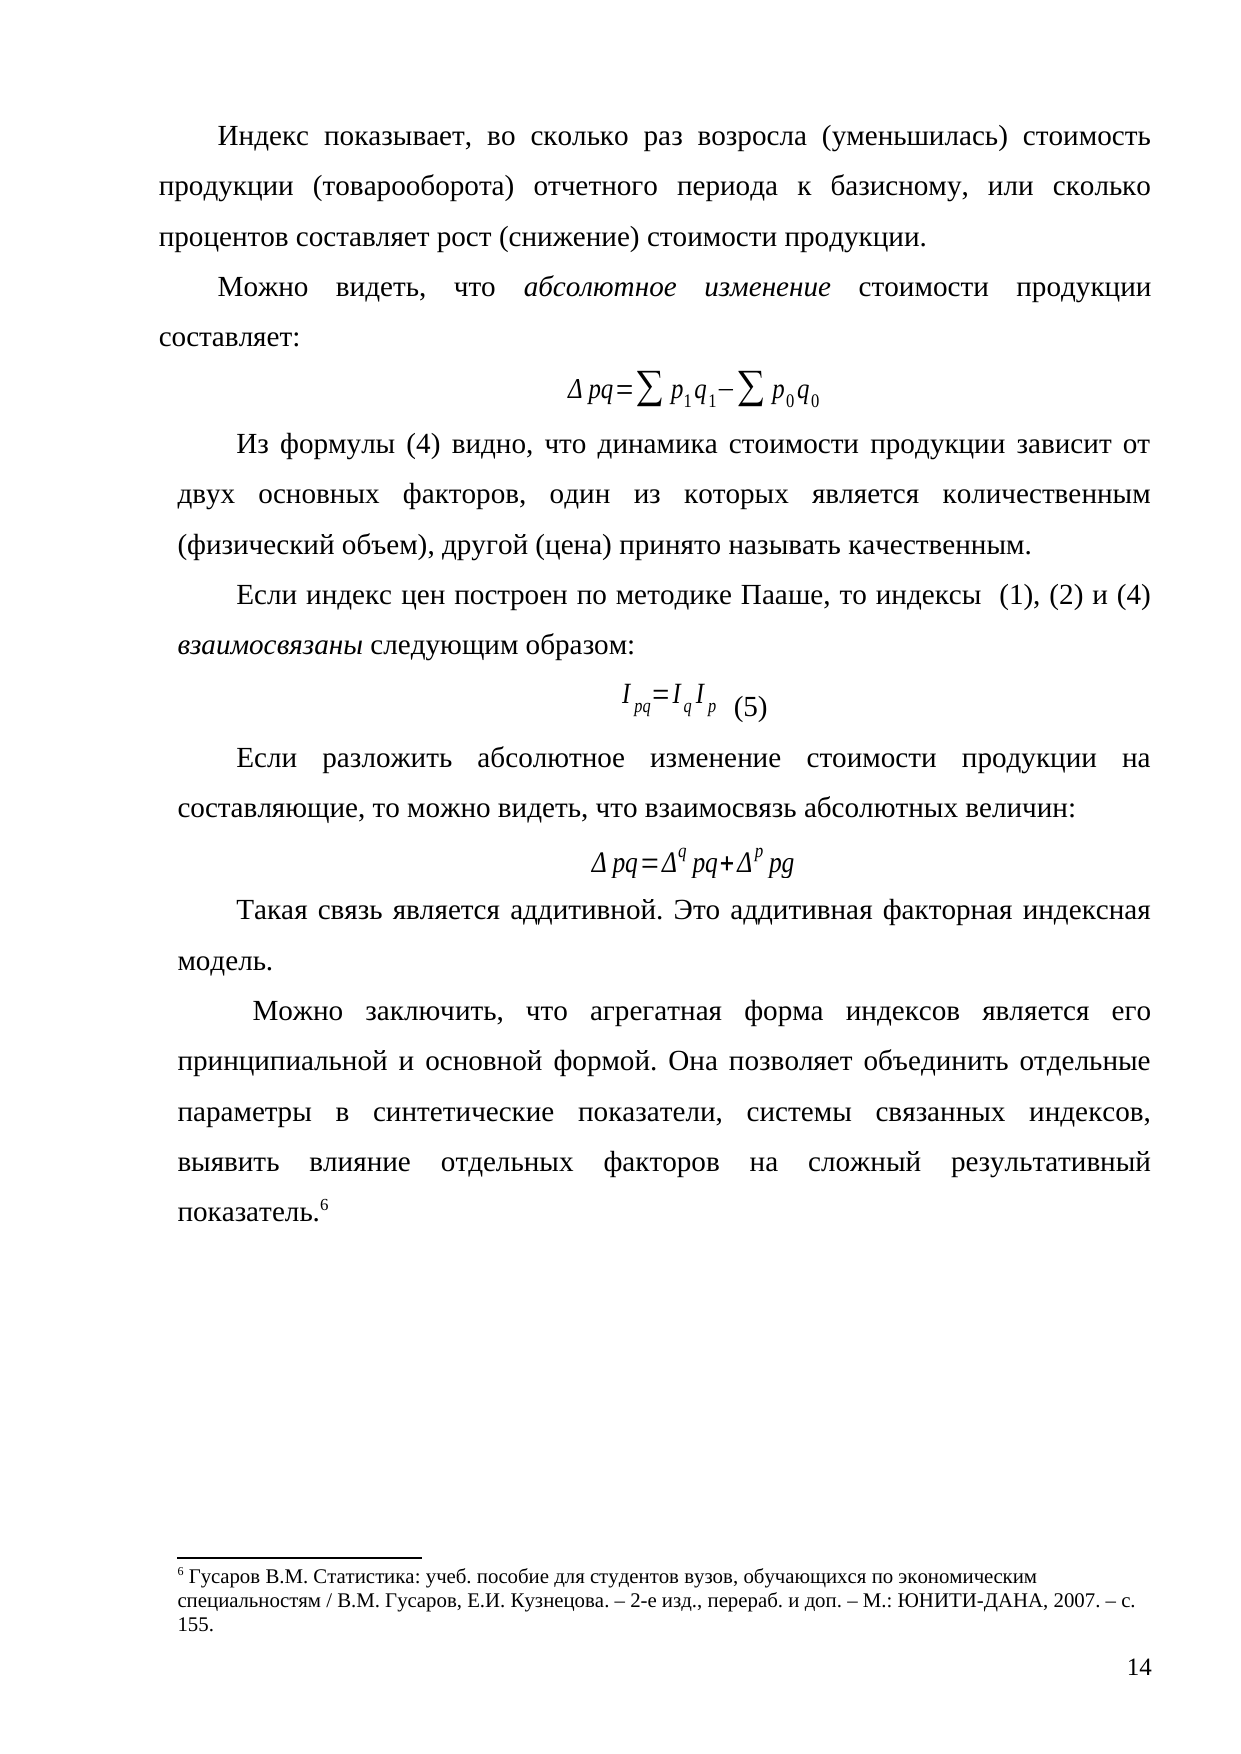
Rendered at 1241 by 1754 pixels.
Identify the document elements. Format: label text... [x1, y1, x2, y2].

text Такая связь является аддитивной. Это аддитивная факторная индексная модель. [177, 892, 1152, 976]
text Если индекс цен построен по методике Пааше, то индексы (1), (2) и (4) взаимосвязаны следующим образом: [177, 577, 1152, 661]
text Из формулы (4) видно, что динамика стоимости продукции зависит от двух основных факторов, один из которых является количественным (физический объем), другой (цена) принято называть качественным. [177, 426, 1152, 560]
text (5) [177, 678, 1152, 723]
text Можно видеть, что абсолютное изменение стоимости продукции составляет: [158, 269, 1152, 353]
text Если разложить абсолютное изменение стоимости продукции на составляющие, то можно видеть, что взаимосвязь абсолютных величин: [177, 740, 1152, 824]
text Можно заключить, что агрегатная форма индексов является его принципиальной и основной формой. Она позволяет объединить отдельные параметры в синтетические показатели, системы связанных индексов, выявить влияние отдельных факторов на сложный результативный показатель. [177, 993, 1152, 1228]
text Индекс показывает, во сколько раз возросла (уменьшилась) стоимость продукции (товарооборота) отчетного периода к базисному, или сколько процентов составляет рост (снижение) стоимости продукции. [158, 118, 1152, 252]
